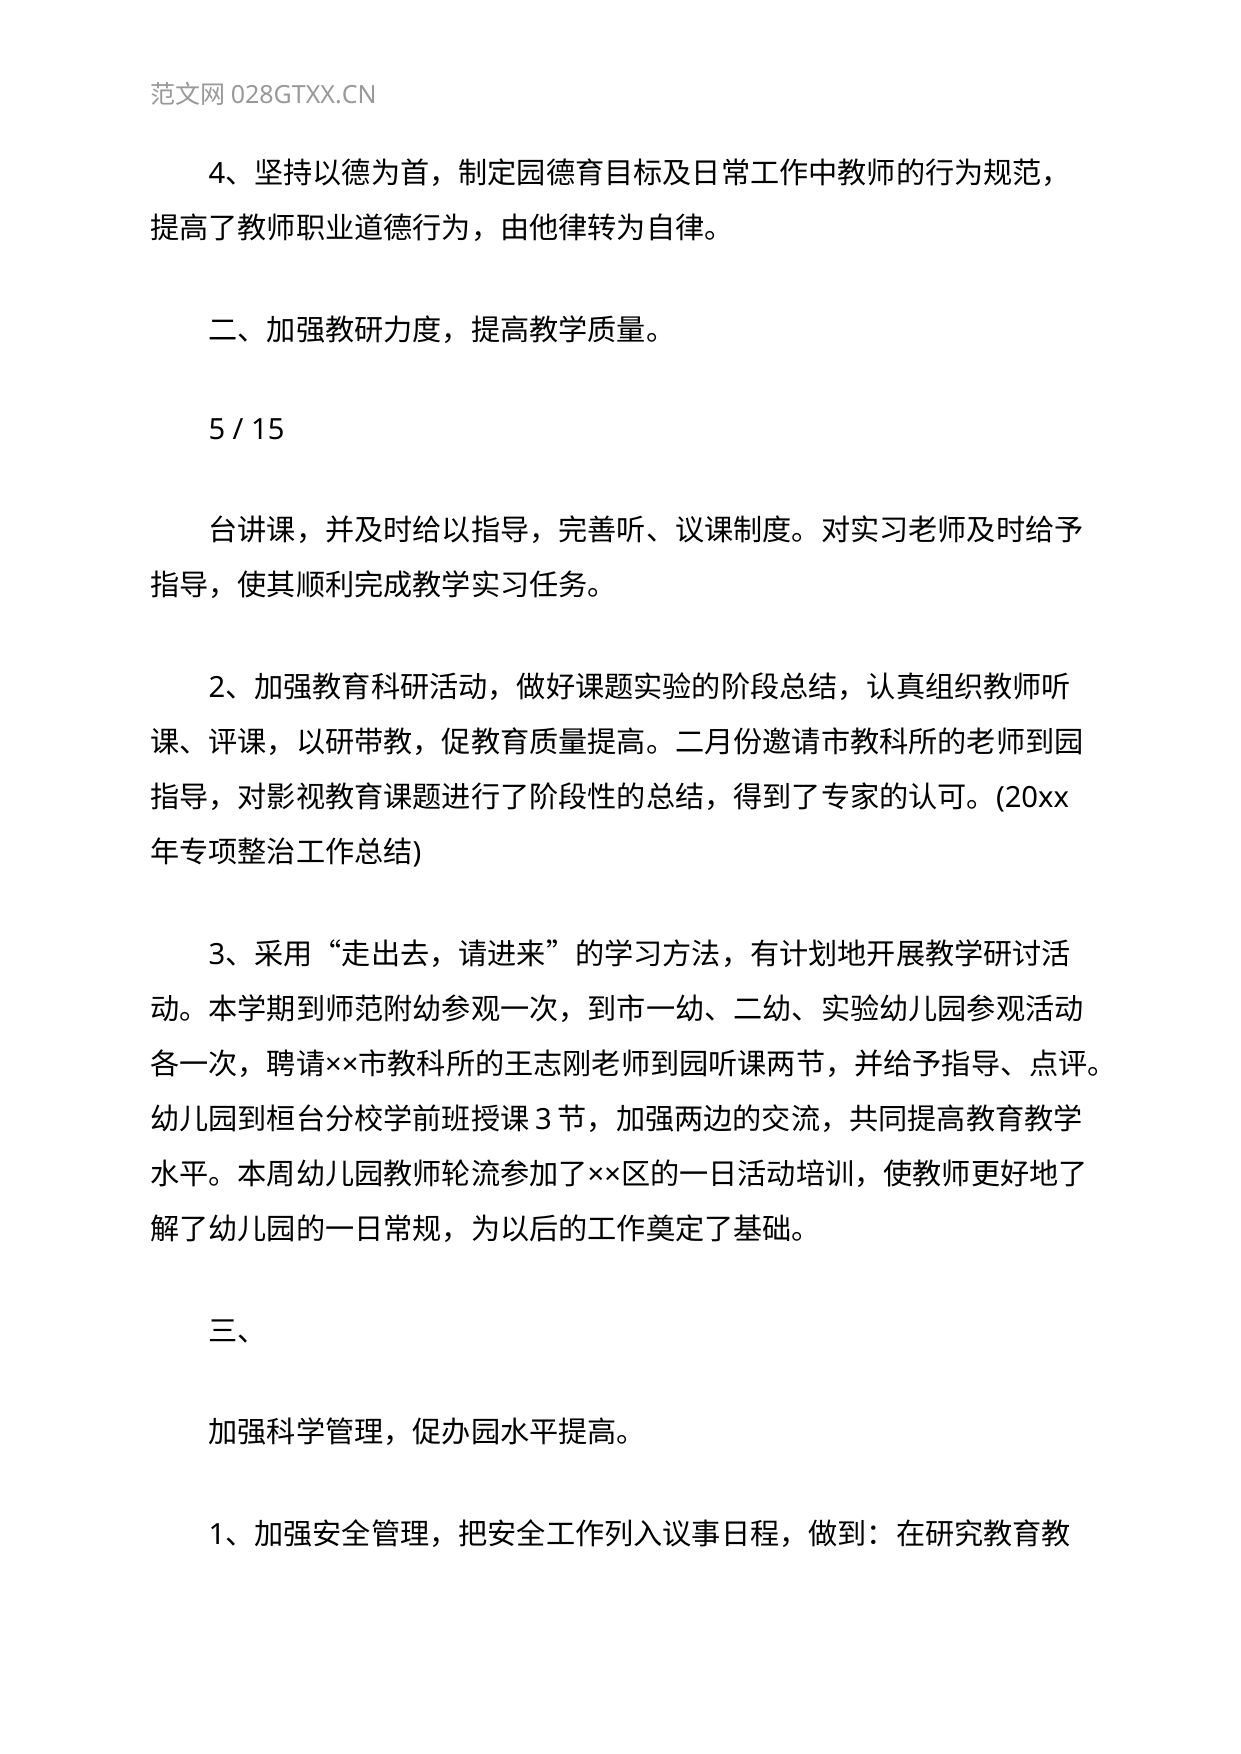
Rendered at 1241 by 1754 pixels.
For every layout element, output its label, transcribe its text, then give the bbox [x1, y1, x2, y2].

text 台讲课，并及时给以指导，完善听、议课制度。对实习老师及时给予指导，使其顺利完成教学实习任务。 [150, 507, 1090, 604]
text 2、加强教育科研活动，做好课题实验的阶段总结，认真组织教师听课、评课，以研带教，促教育质量提高。二月份邀请市教科所的老师到园指导，对影视教育课题进行了阶段性的总结，得到了专家的认可。(20xx年专项整治工作总结) [150, 664, 1090, 871]
text 5 / 15 [150, 408, 1090, 448]
text 3、采用“走出去，请进来”的学习方法，有计划地开展教学研讨活动。本学期到师范附幼参观一次，到市一幼、二幼、实验幼儿园参观活动各一次，聘请××市教科所的王志刚老师到园听课两节，并给予指导、点评。幼儿园到桓台分校学前班授课3节，加强两边的交流，共同提高教育教学水平。本周幼儿园教师轮流参加了××区的一日活动培训，使教师更好地了解了幼儿园的一日常规，为以后的工作奠定了基础。 [150, 931, 1090, 1248]
text 加强科学管理，促办园水平提高。 [150, 1409, 1090, 1451]
text 三、 [150, 1307, 1090, 1349]
text 4、坚持以德为首，制定园德育目标及日常工作中教师的行为规范，提高了教师职业道德行为，由他律转为自律。 [150, 150, 1090, 247]
text 二、加强教研力度，提高教学质量。 [150, 307, 1090, 349]
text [150, 1511, 1090, 1553]
